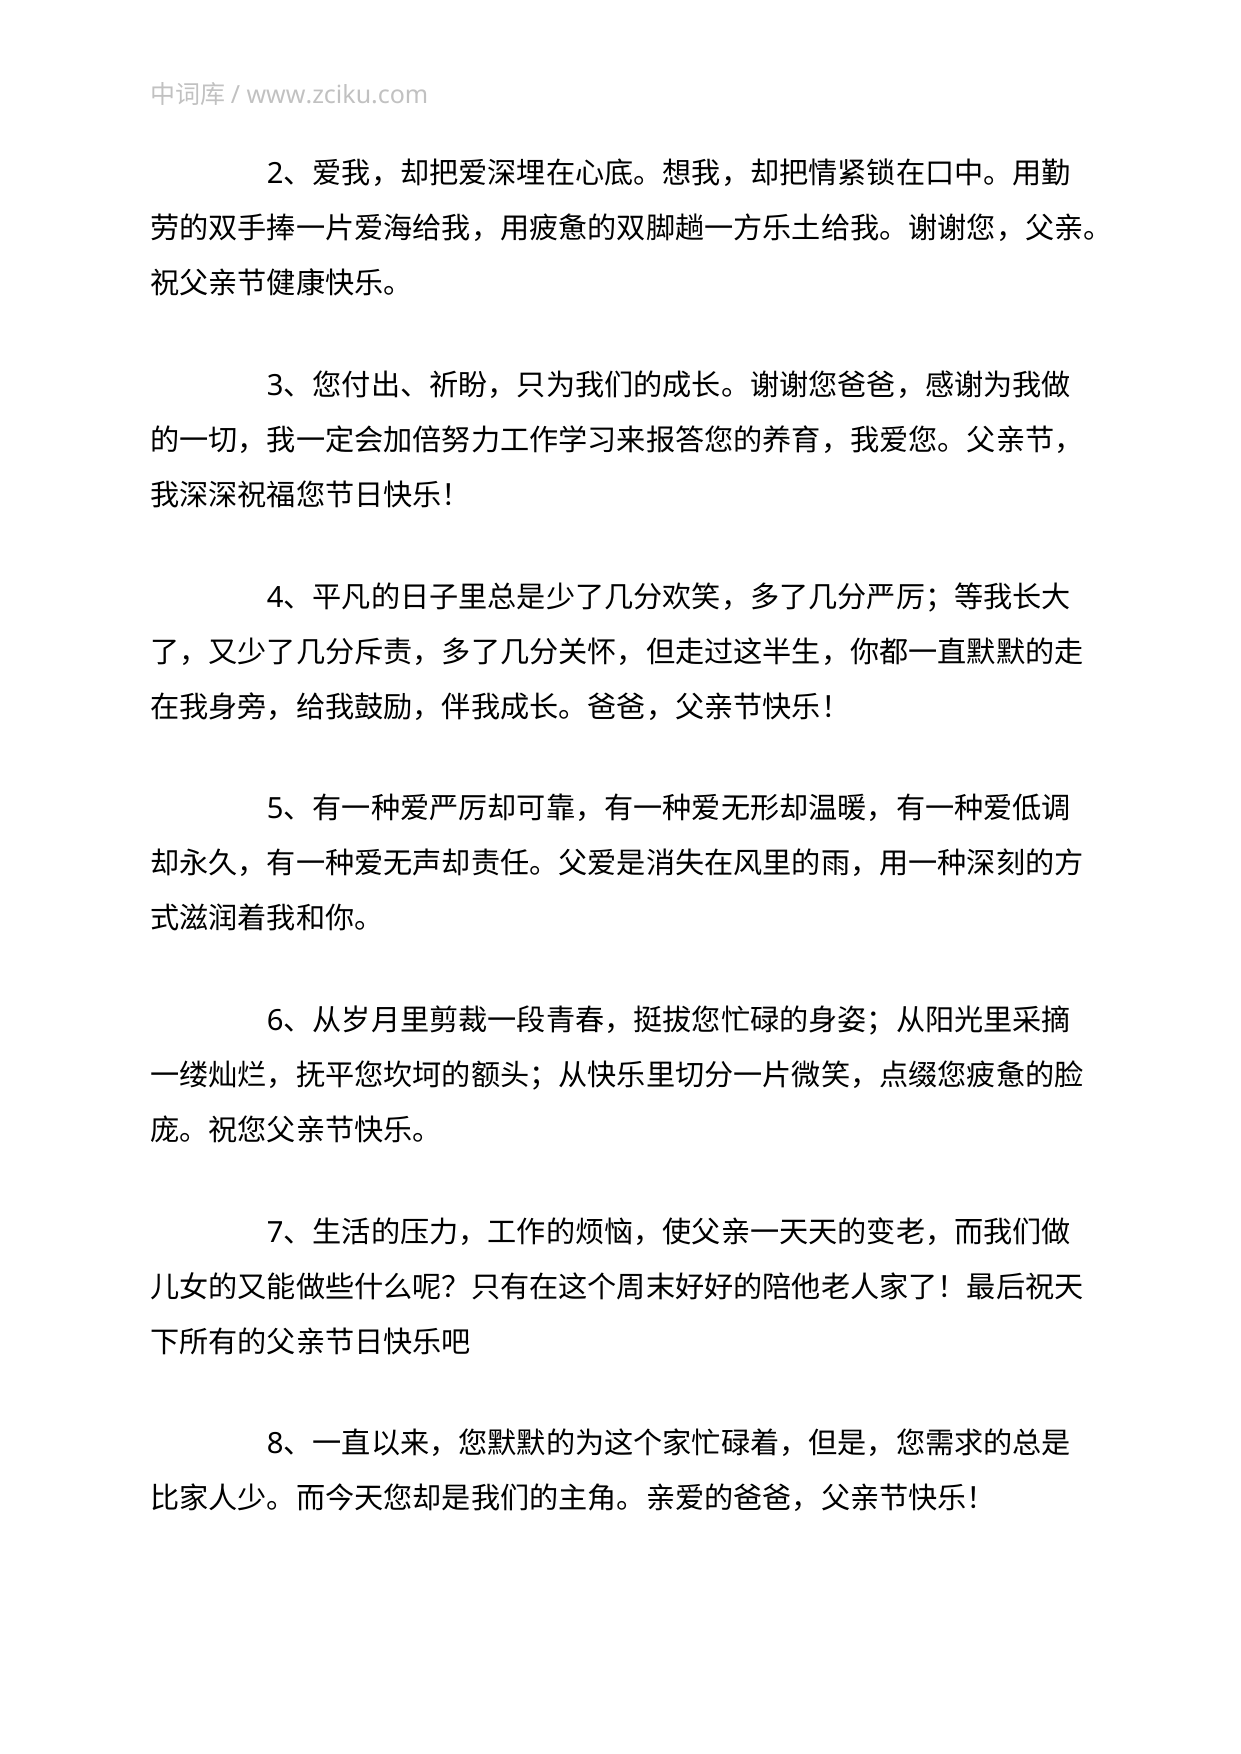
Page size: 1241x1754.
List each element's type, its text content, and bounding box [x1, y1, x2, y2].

text 3、您付出、祈盼，只为我们的成长。谢谢您爸爸，感谢为我做的一切，我一定会加倍努力工作学习来报答您的养育，我爱您。父亲节，我深深祝福您节日快乐！ [150, 362, 1090, 514]
text 7、生活的压力，工作的烦恼，使父亲一天天的变老，而我们做儿女的又能做些什么呢？只有在这个周末好好的陪他老人家了！最后祝天下所有的父亲节日快乐吧 [150, 1208, 1090, 1361]
text 6、从岁月里剪裁一段青春，挺拔您忙碌的身姿；从阳光里采摘一缕灿烂，抚平您坎坷的额头；从快乐里切分一片微笑，点缀您疲惫的脸庞。祝您父亲节快乐。 [150, 997, 1090, 1149]
text 4、平凡的日子里总是少了几分欢笑，多了几分严厉；等我长大了，又少了几分斥责，多了几分关怀，但走过这半生，你都一直默默的走在我身旁，给我鼓励，伴我成长。爸爸，父亲节快乐！ [150, 573, 1090, 726]
text 8、一直以来，您默默的为这个家忙碌着，但是，您需求的总是比家人少。而今天您却是我们的主角。亲爱的爸爸，父亲节快乐！ [150, 1420, 1090, 1517]
text 2、爱我，却把爱深埋在心底。想我，却把情紧锁在口中。用勤劳的双手捧一片爱海给我，用疲惫的双脚趟一方乐土给我。谢谢您，父亲。祝父亲节健康快乐。 [150, 150, 1090, 302]
text 5、有一种爱严厉却可靠，有一种爱无形却温暖，有一种爱低调却永久，有一种爱无声却责任。父爱是消失在风里的雨，用一种深刻的方式滋润着我和你。 [150, 785, 1090, 937]
